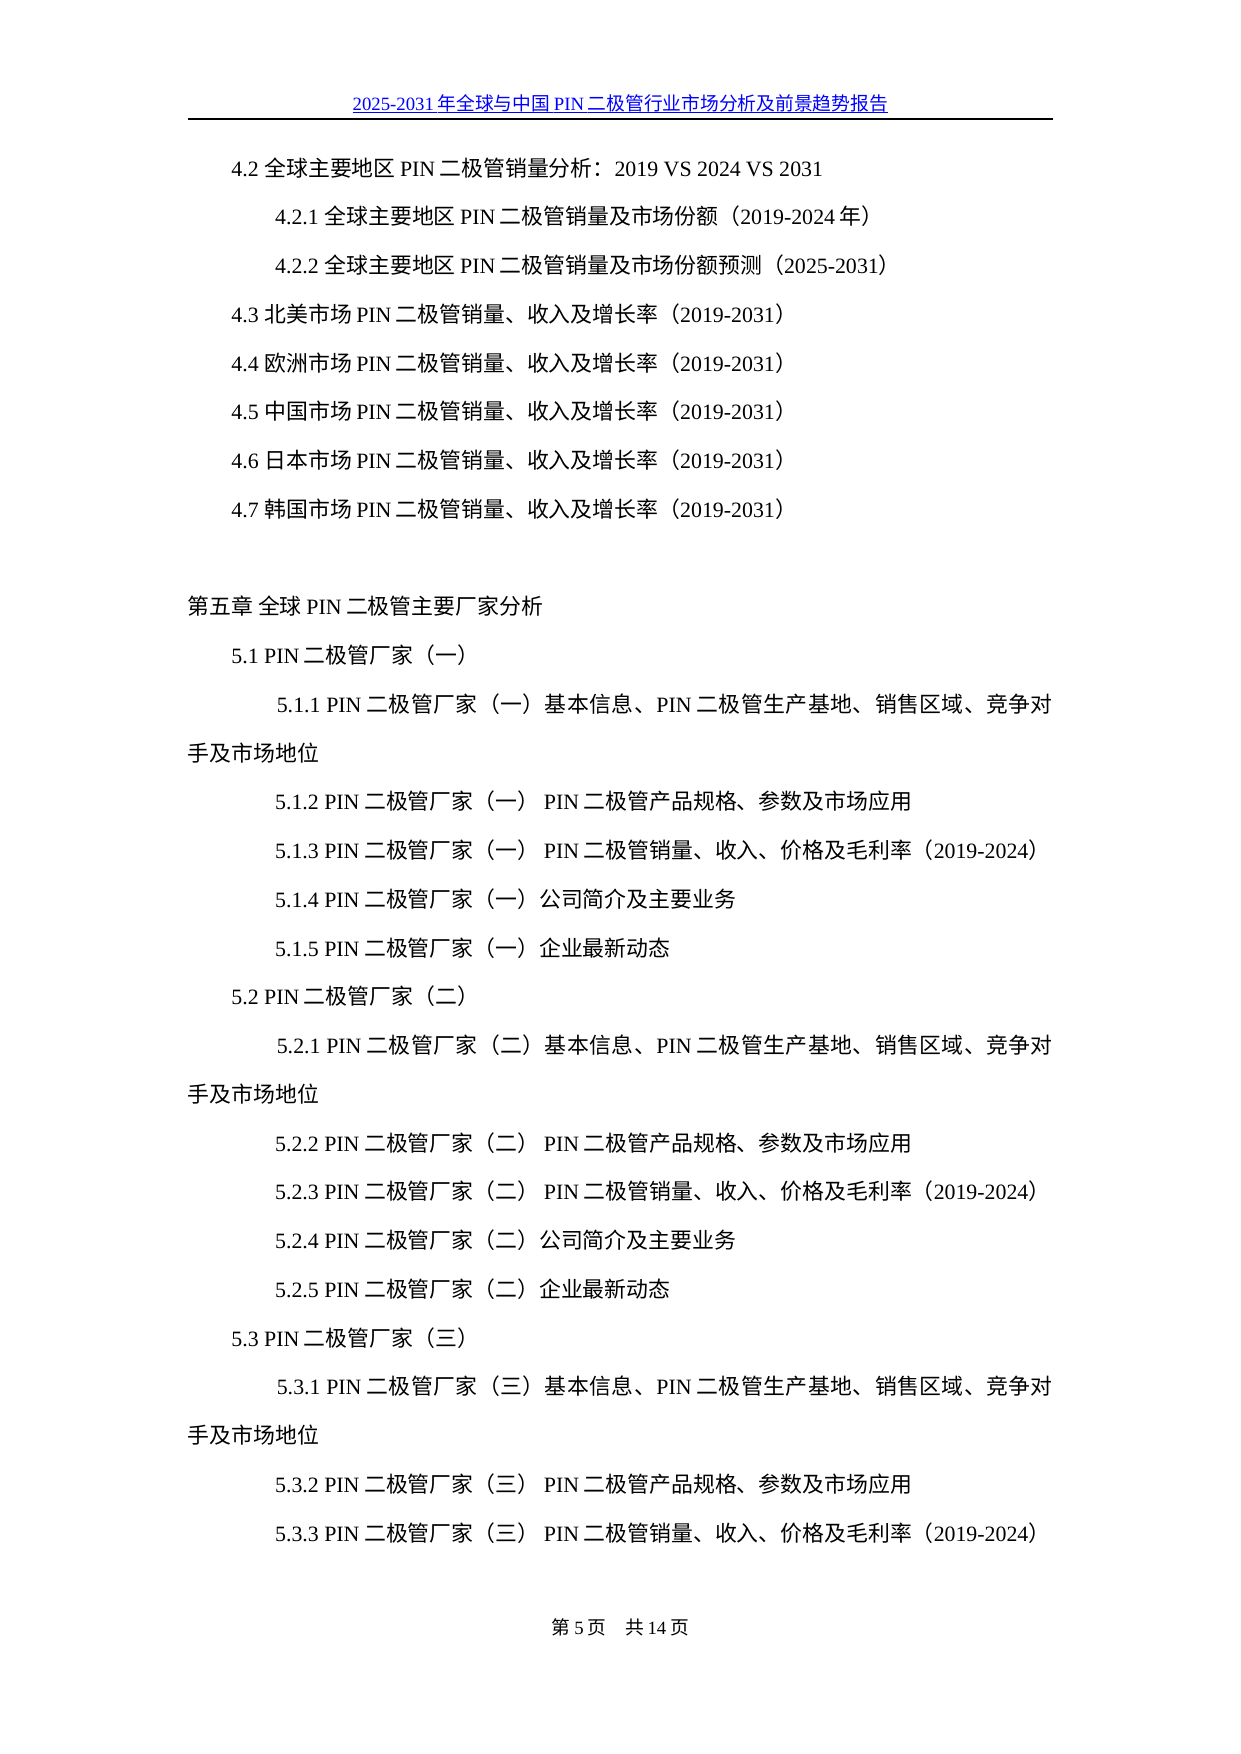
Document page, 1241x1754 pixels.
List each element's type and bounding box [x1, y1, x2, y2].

text [187, 150, 1053, 1548]
